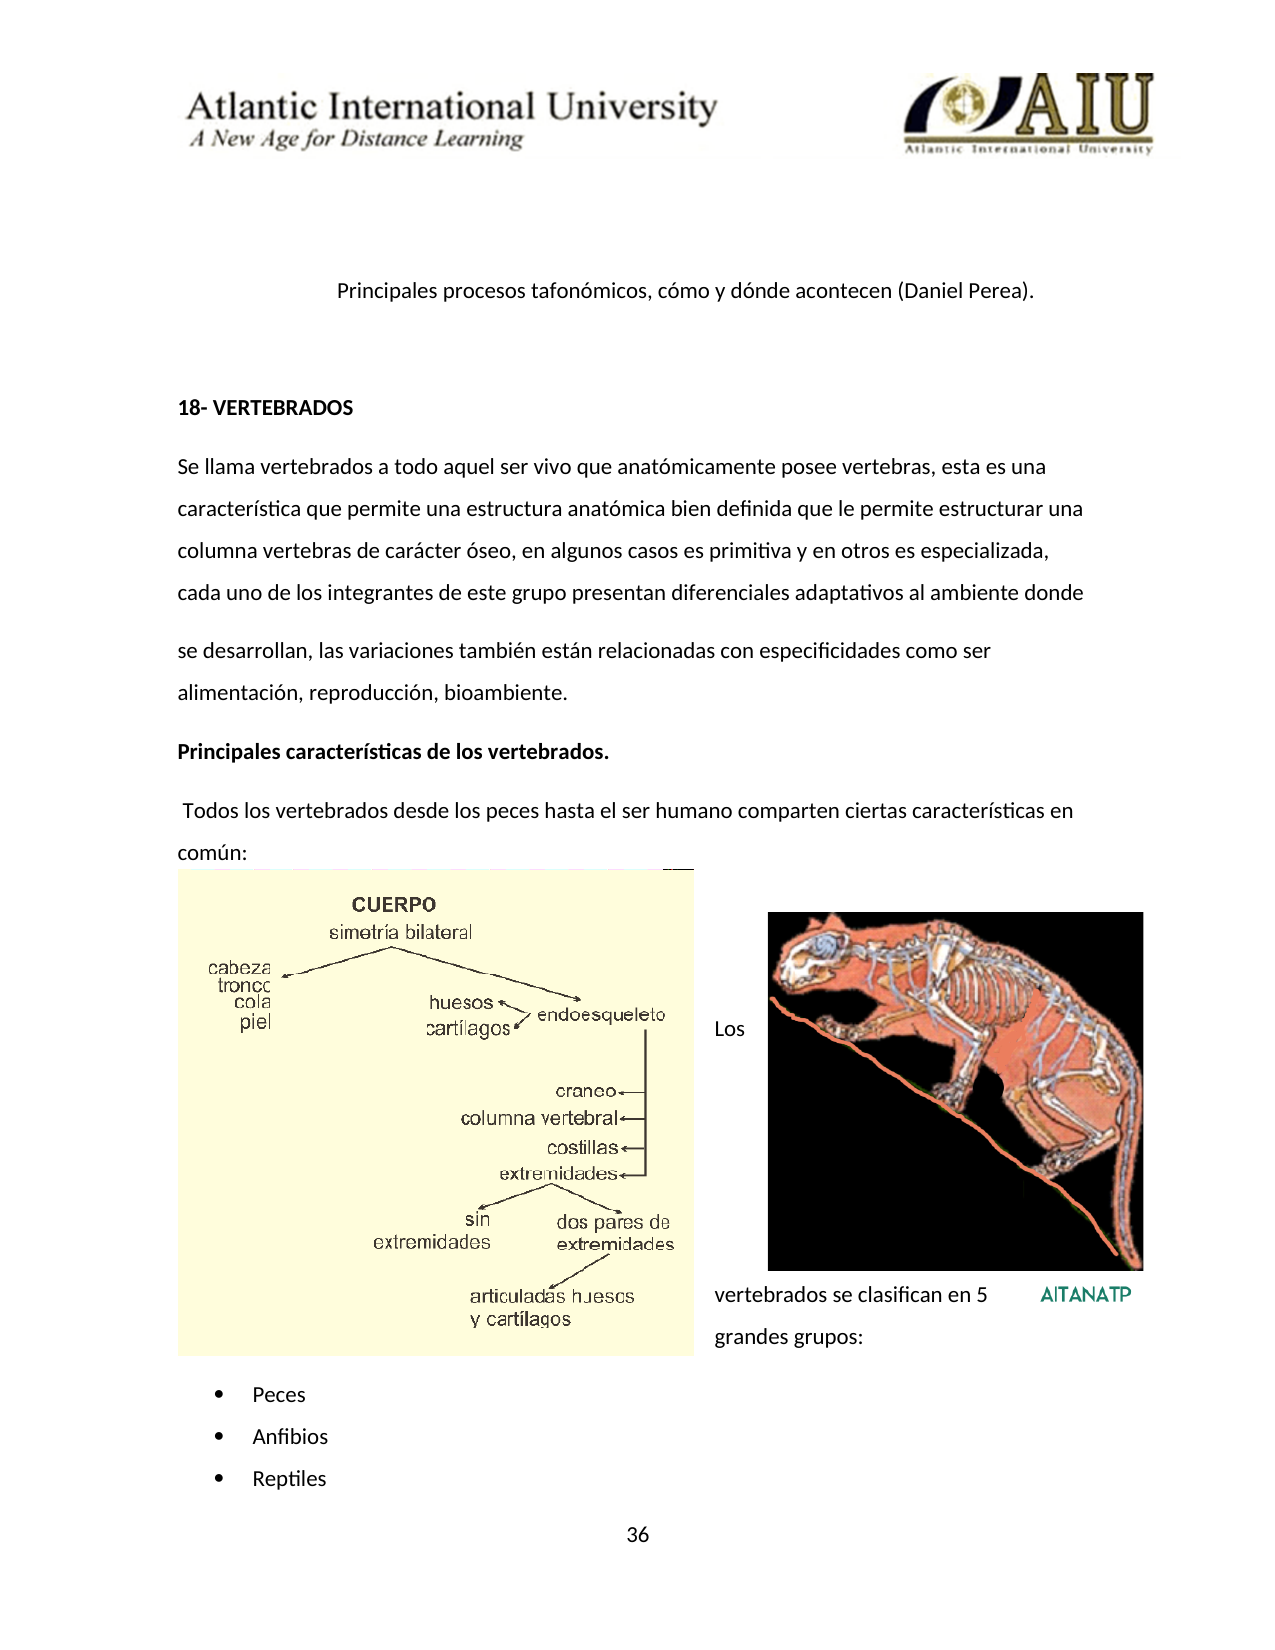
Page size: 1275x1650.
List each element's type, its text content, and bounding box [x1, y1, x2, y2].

text Principales características de los vertebrados. [177, 737, 1098, 765]
list Peces [215, 1381, 1098, 1408]
picture [1026, 1281, 1137, 1305]
text 18- VERTEBRADOS [177, 393, 1098, 421]
text Todos los vertebrados desde los peces hasta el ser humano comparten ciertas características en común: [177, 796, 1098, 866]
text Se llama vertebrados a todo aquel ser vivo que anatómicamente posee vertebras, esta es una característica que permite una estructura anatómica bien definida que le permite estructurar una columna vertebras de carácter óseo, en algunos casos es primitiva y en otros es especializada, cada uno de los integrantes de este grupo presentan diferenciales adaptativos al ambiente donde [177, 452, 1098, 606]
text se desarrollan, las variaciones también están relacionadas con especificidades como ser alimentación, reproducción, bioambiente. [177, 637, 1098, 707]
list Anfibios [215, 1422, 1098, 1451]
text Los vertebrados se clasifican en 5 grandes grupos: [694, 1014, 1098, 1350]
picture [177, 73, 1182, 159]
text Principales procesos tafonómicos, cómo y dónde acontecen (Daniel Perea). [177, 276, 1098, 304]
list Reptiles [215, 1464, 1098, 1492]
picture [767, 912, 1144, 1271]
